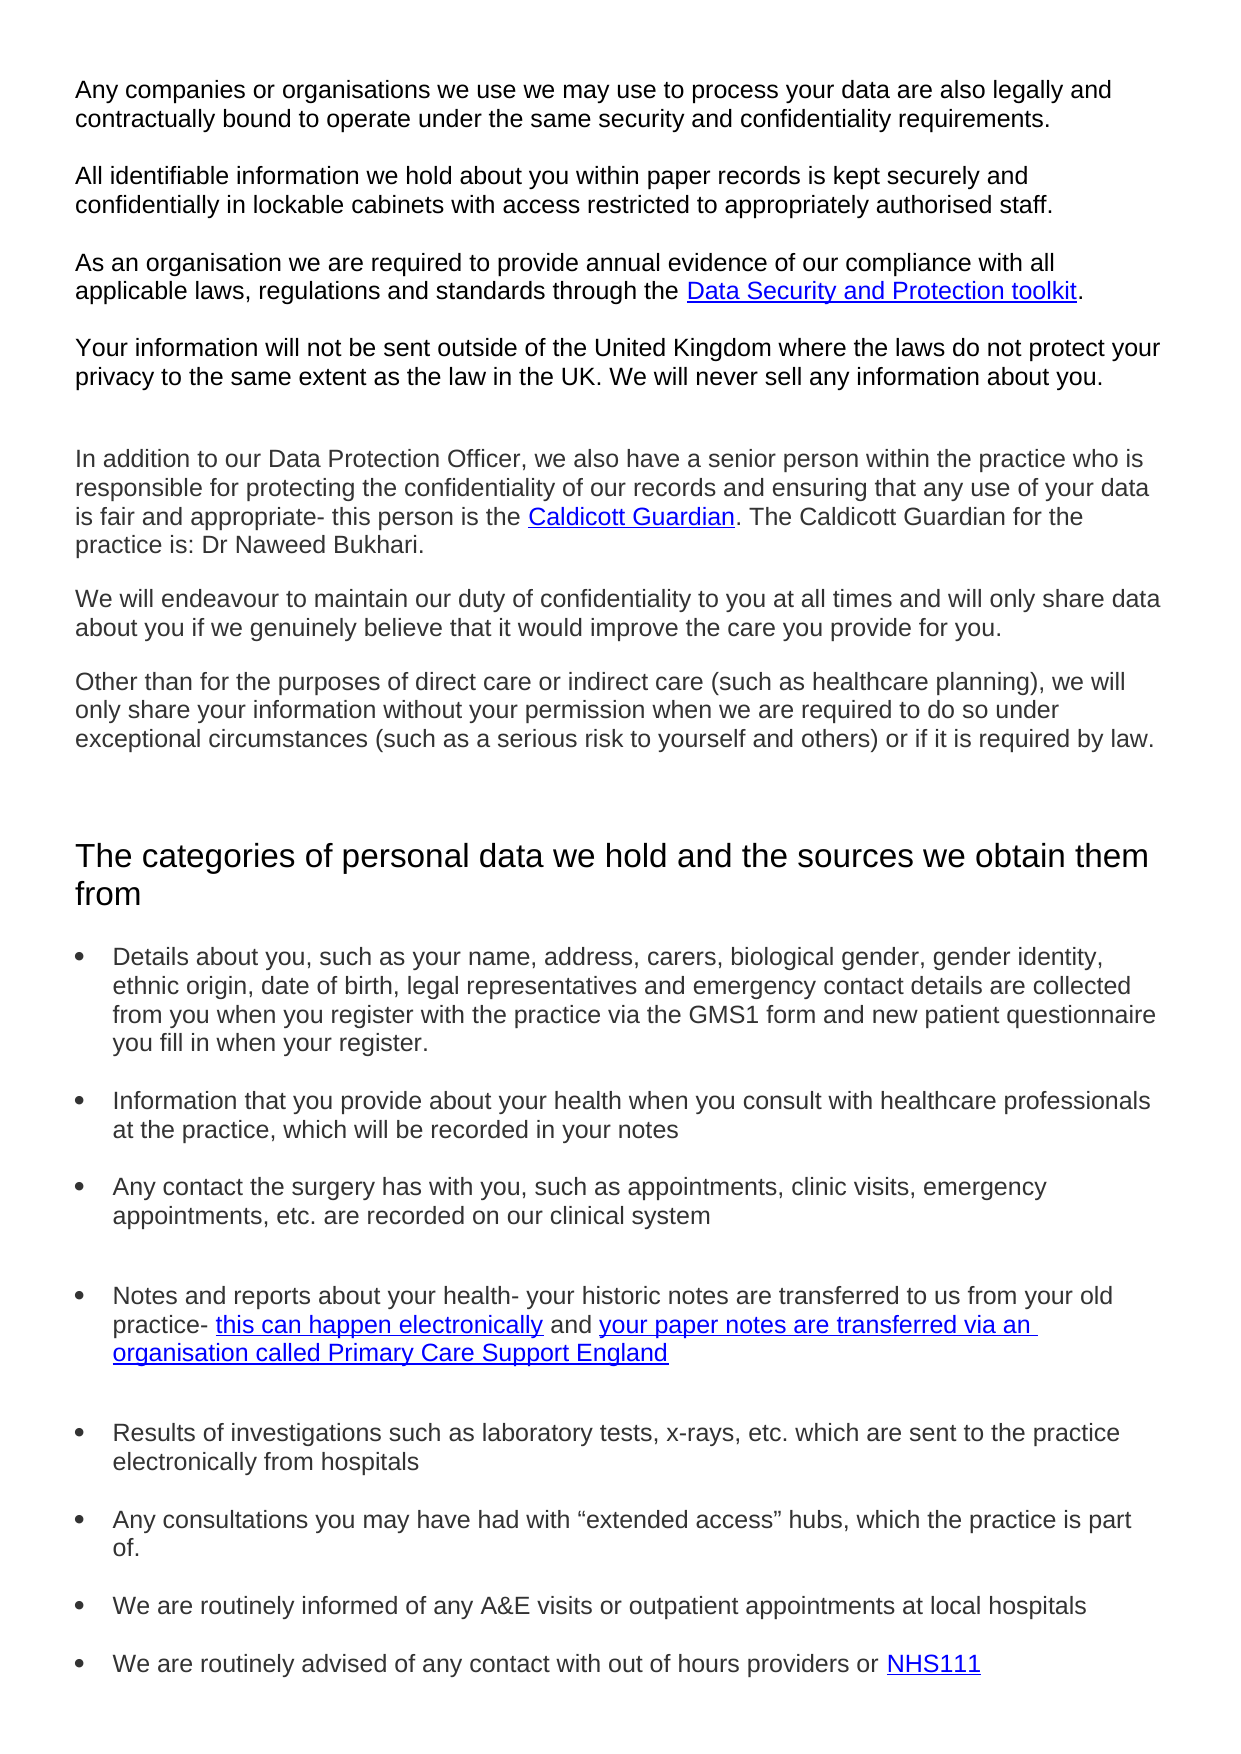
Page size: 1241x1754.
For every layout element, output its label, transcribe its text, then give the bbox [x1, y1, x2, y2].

list Any consultations you may have had with “extended access” hubs, which the practice is part of. [75, 1504, 1165, 1562]
list Details about you, such as your name, address, carers, biological gender, gender identity, ethnic origin, date of birth, legal representatives and emergency contact details are collected from you when you register with the practice via the GMS1 form and new patient questionnaire you fill in when your register. [75, 942, 1165, 1057]
text As an organisation we are required to provide annual evidence of our compliance with all applicable laws, regulations and standards through the Data Security and Protection toolkit. [75, 247, 1165, 305]
text Other than for the purposes of direct care or indirect care (such as healthcare planning), we will only share your information without your permission when we are required to do so under exceptional circumstances (such as a serious risk to yourself and others) or if it is required by law. [75, 667, 1165, 753]
list Information that you provide about your health when you consult with healthcare professionals at the practice, which will be recorded in your notes [75, 1086, 1165, 1143]
text Your information will not be sent outside of the United Kingdom where the laws do not protect your privacy to the same extent as the law in the UK. We will never sell any information about you. [75, 333, 1165, 391]
text Any companies or organisations we use we may use to process your data are also legally and contractually bound to operate under the same security and confidentiality requirements. [75, 75, 1165, 132]
list Any contact the surgery has with you, such as appointments, clinic visits, emergency appointments, etc. are recorded on our clinical system [75, 1172, 1165, 1230]
subtitle The categories of personal data we hold and the sources we obtain them from [75, 836, 1165, 913]
list We are routinely informed of any A&E visits or outpatient appointments at local hospitals [75, 1591, 1165, 1620]
list Notes and reports about your health- your historic notes are transferred to us from your old practice- this can happen electronically and your paper notes are transferred via an organisation called Primary Care Support England [75, 1281, 1165, 1367]
text We will endeavour to maintain our duty of confidentiality to you at all times and will only share data about you if we genuinely believe that it would improve the care you provide for you. [75, 584, 1165, 642]
list Results of investigations such as laboratory tests, x-rays, etc. which are sent to the practice electronically from hospitals [75, 1418, 1165, 1476]
text In addition to our Data Protection Officer, we also have a senior person within the practice who is responsible for protecting the confidentiality of our records and ensuring that any use of your data is fair and appropriate- this person is the Caldicott Guardian. The Caldicott Guardian for the practice is: Dr Naweed Bukhari. [75, 444, 1165, 559]
text All identifiable information we hold about you within paper records is kept securely and confidentially in lockable cabinets with access restricted to appropriately authorised staff. [75, 161, 1165, 219]
list We are routinely advised of any contact with out of hours providers or NHS111 [75, 1648, 1165, 1677]
